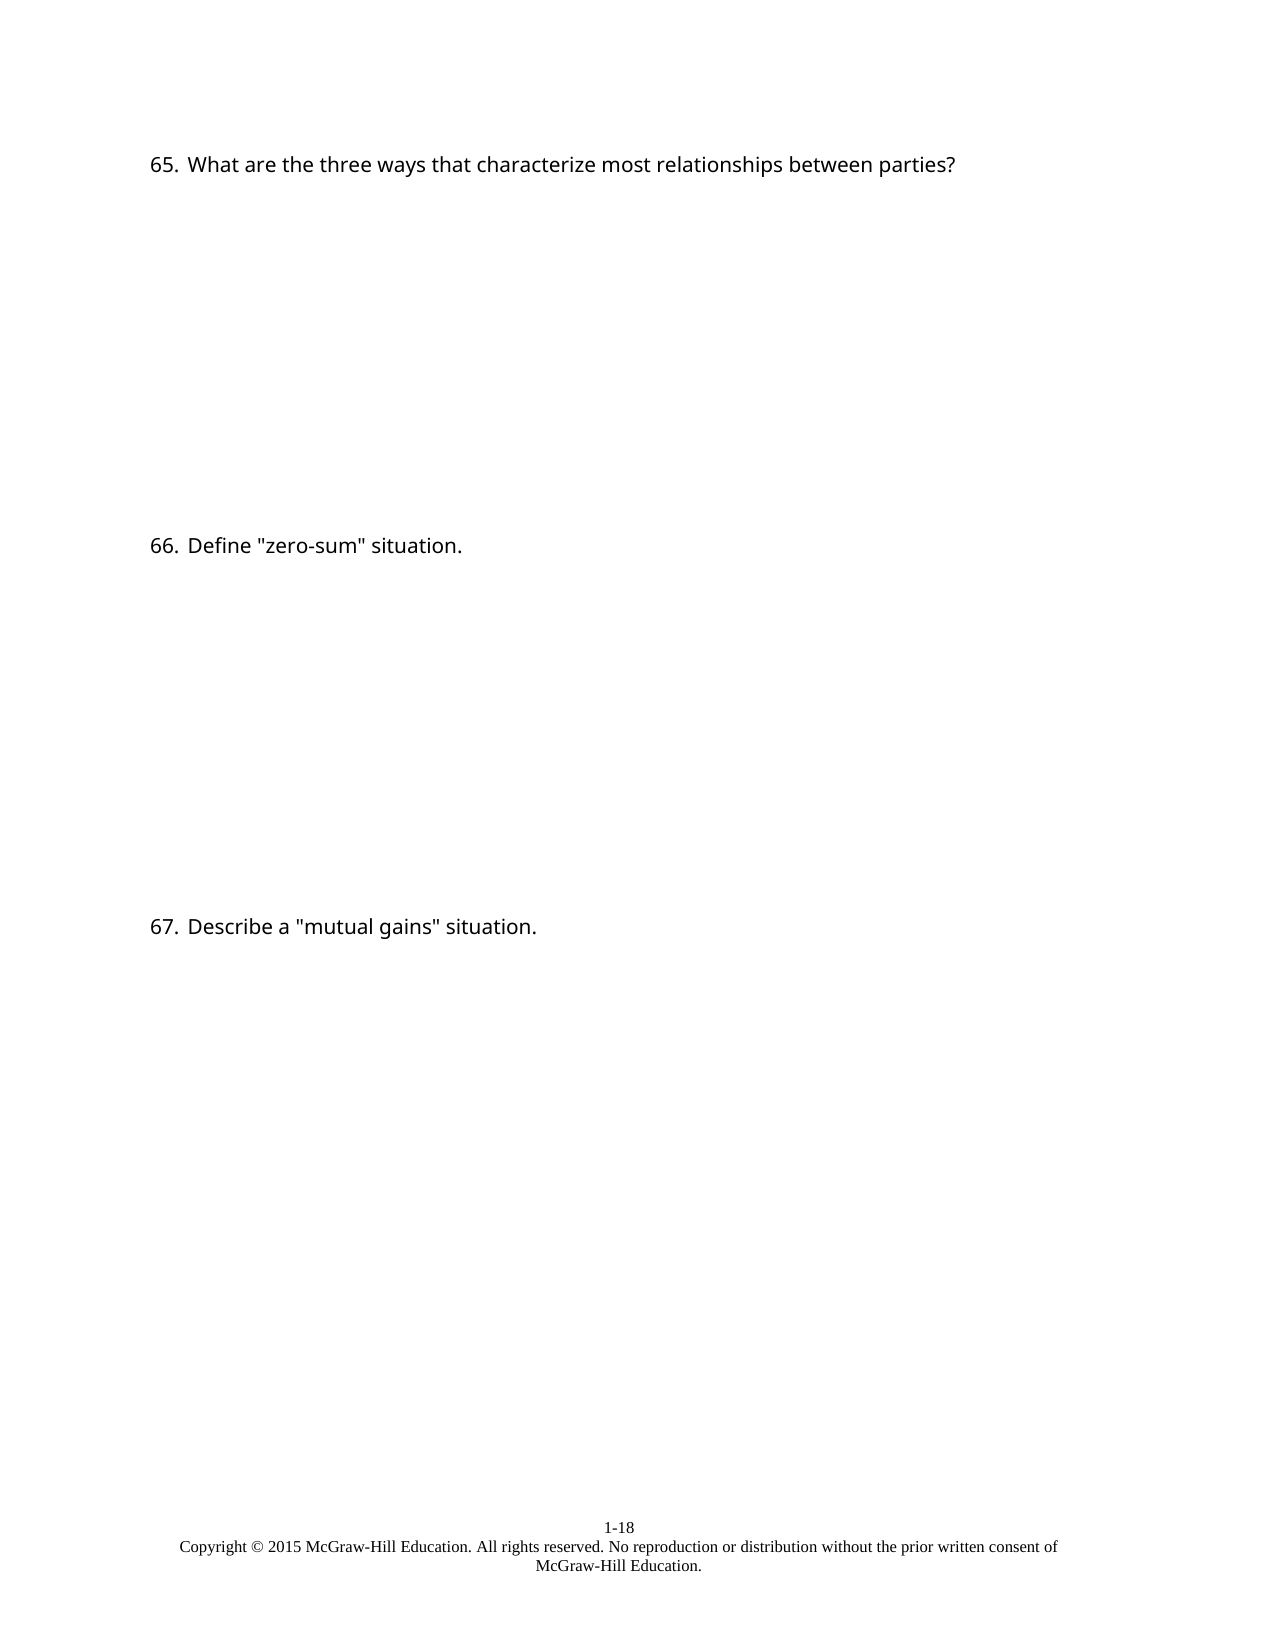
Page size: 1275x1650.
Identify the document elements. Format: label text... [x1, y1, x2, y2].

table_header Define "zero-sum" situation. [188, 531, 1087, 883]
table_header What are the three ways that characterize most relationships between parties? [188, 150, 1087, 502]
table_header 67. [150, 913, 187, 1264]
table_header 65. [150, 150, 187, 502]
table_header Describe a "mutual gains" situation. [188, 913, 1087, 1264]
table_header 66. [150, 531, 187, 883]
